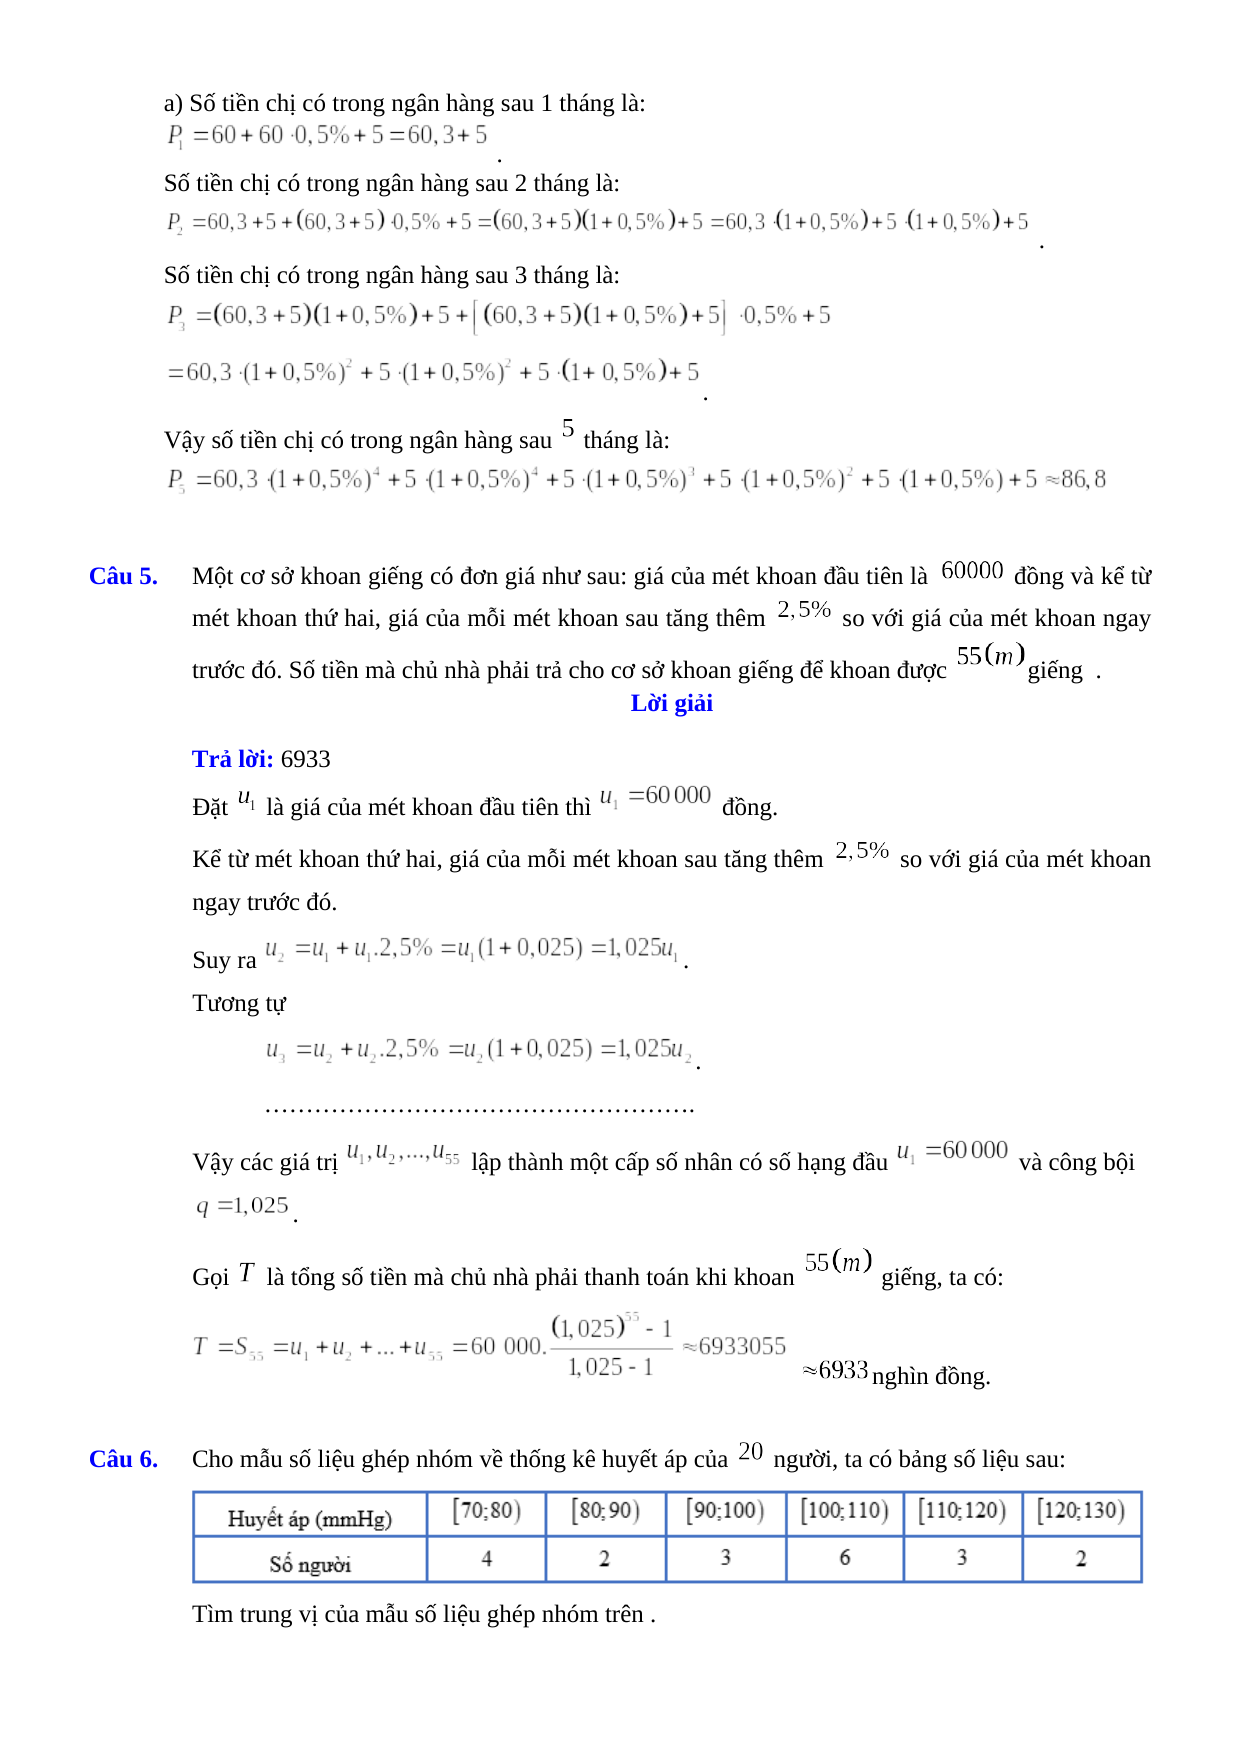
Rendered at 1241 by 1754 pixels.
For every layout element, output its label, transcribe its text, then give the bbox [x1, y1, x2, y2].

text . [163, 353, 1137, 406]
picture [191, 1489, 1145, 1585]
text Kể từ mét khoan thứ hai, giá của mỗi mét khoan sau tăng thêm so với giá của mét khoan ngay trước đó. [192, 835, 1152, 916]
text ……………………………………………. [192, 1089, 1152, 1118]
text . [163, 203, 1137, 254]
text Vậy các giá trị lập thành một cấp số nhân có số hạng đầu và công bội [192, 1132, 1152, 1176]
text nghìn đồng. [88, 1305, 1152, 1390]
text Câu 6. Cho mẫu số liệu ghép nhóm về thống kê huyết áp của người, ta có bảng số liệu sau: [88, 1435, 1152, 1473]
text Lời giải [192, 688, 1152, 717]
text a) Số tiền chị có trong ngân hàng sau 1 tháng là: . Số tiền chị có trong ngân hàng sau 2 tháng là: [163, 88, 1137, 197]
text . [192, 1031, 1152, 1075]
text Câu 5. Một cơ sở khoan giếng có đơn giá như sau: giá của mét khoan đầu tiên là đồng và kể từ mét khoan thứ hai, giá của mỗi mét khoan sau tăng thêm so với giá của mét khoan ngay trước đó. Số tiền mà chủ nhà phải trả cho cơ sở khoan giếng để khoan được giếng . [88, 554, 1152, 684]
text Tương tự [192, 988, 1152, 1017]
text Trả lời: 6933 [192, 744, 1152, 773]
text Số tiền chị có trong ngân hàng sau 3 tháng là: [163, 260, 1137, 289]
text Đặt là giá của mét khoan đầu tiên thì đồng. [117, 777, 1152, 821]
text Vậy số tiền chị có trong ngân hàng sau tháng là: [163, 412, 1137, 454]
text Suy ra . [192, 930, 1152, 974]
text Gọi là tổng số tiền mà chủ nhà phải thanh toán khi khoan giếng, ta có: [192, 1242, 1152, 1291]
text Tìm trung vị của mẫu số liệu ghép nhóm trên . [192, 1599, 1152, 1627]
text . [192, 1190, 1152, 1228]
